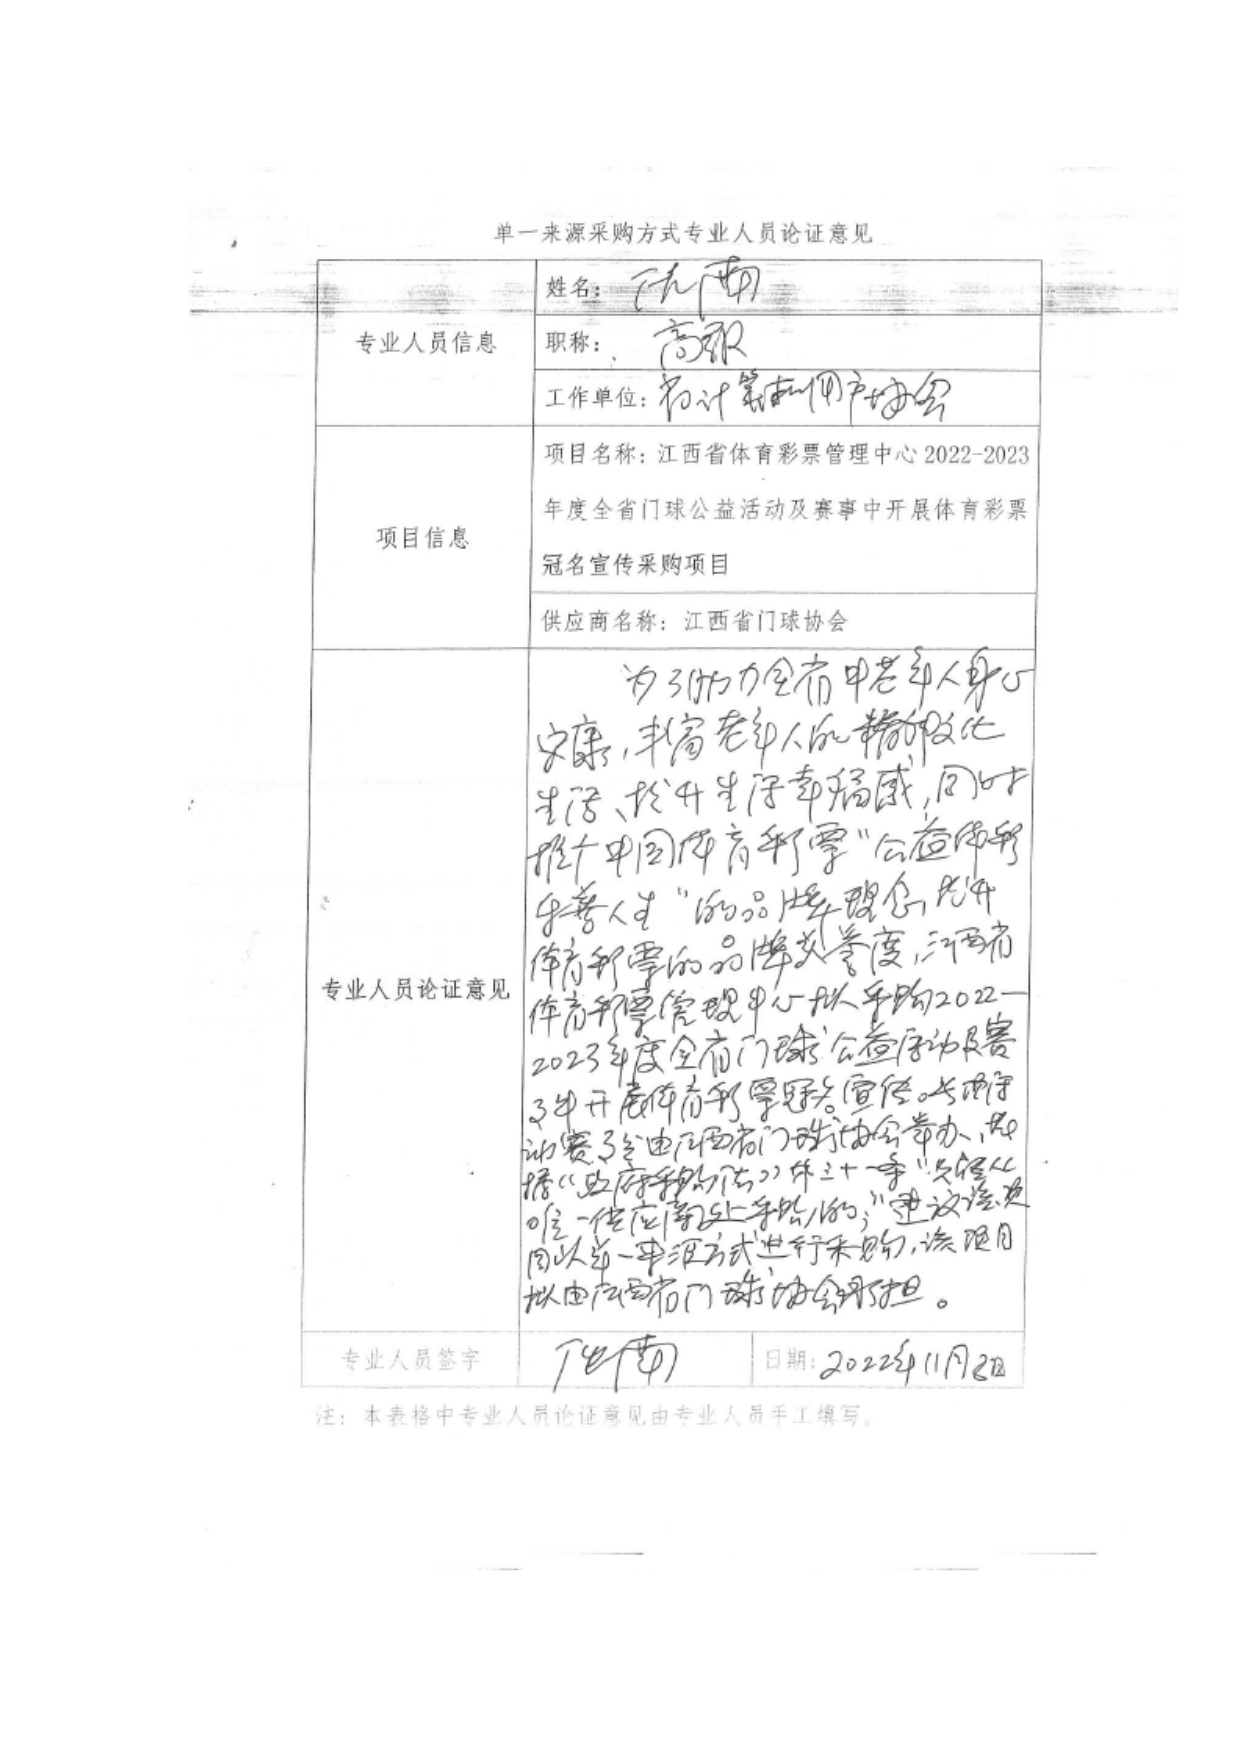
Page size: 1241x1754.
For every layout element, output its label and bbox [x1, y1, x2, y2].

picture [187, 162, 1179, 1572]
